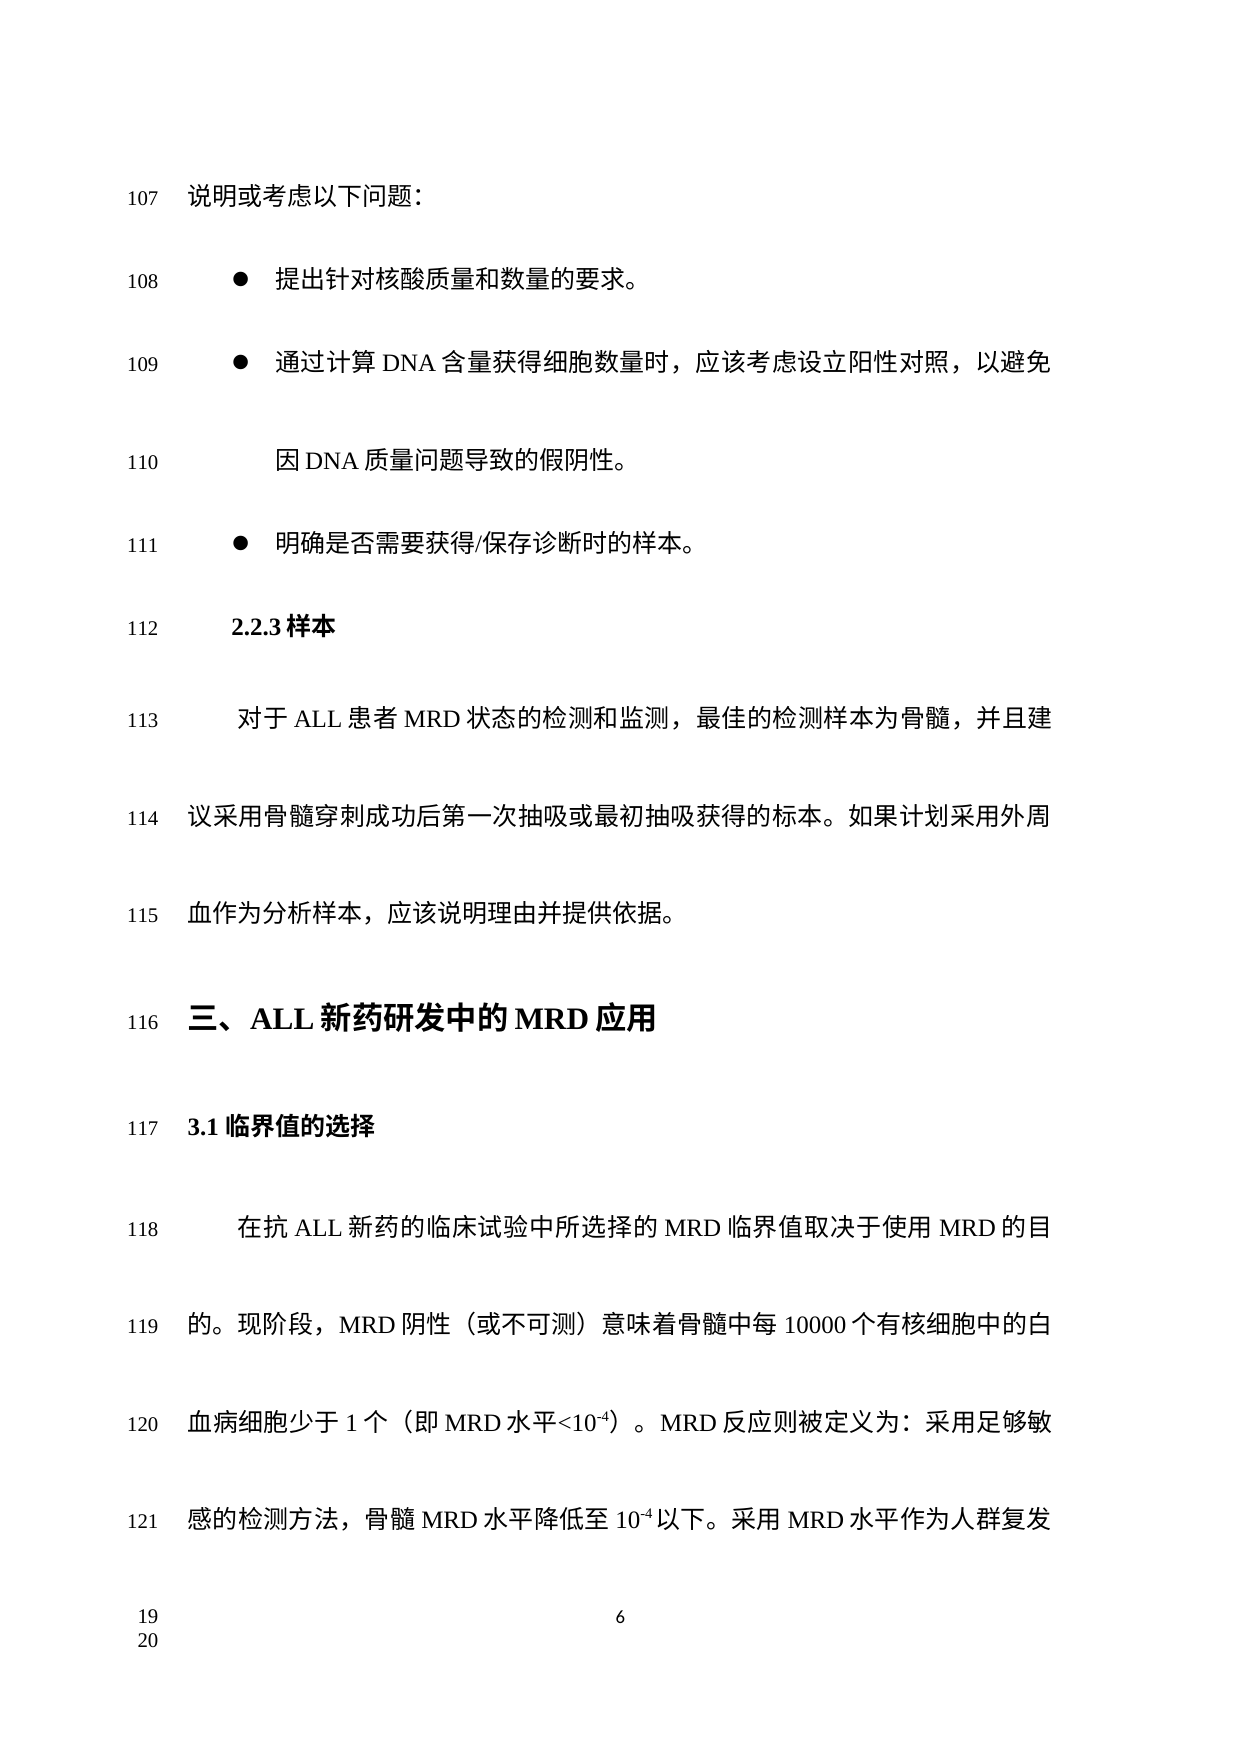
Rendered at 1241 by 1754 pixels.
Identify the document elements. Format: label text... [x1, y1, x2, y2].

subtitle 3.1 临界值的选择 [187, 1092, 1053, 1157]
list 提出针对核酸质量和数量的要求。 [231, 245, 1053, 310]
list 明确是否需要获得/保存诊断时的样本。 [231, 509, 1053, 574]
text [187, 162, 1053, 227]
list 通过计算DNA含量获得细胞数量时，应该考虑设立阳性对照，以避免因DNA质量问题导致的假阴性。 [231, 328, 1053, 491]
text 对于ALL患者MRD状态的检测和监测，最佳的检测样本为骨髓，并且建议采用骨髓穿刺成功后第一次抽吸或最初抽吸获得的标本。如果计划采用外周血作为分析样本，应该说明理由并提供依据。 [187, 684, 1053, 944]
subtitle 2.2.3样本 [231, 592, 1053, 657]
subtitle ALL新药研发中的MRD应用 [187, 983, 1053, 1048]
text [187, 1193, 1053, 1550]
